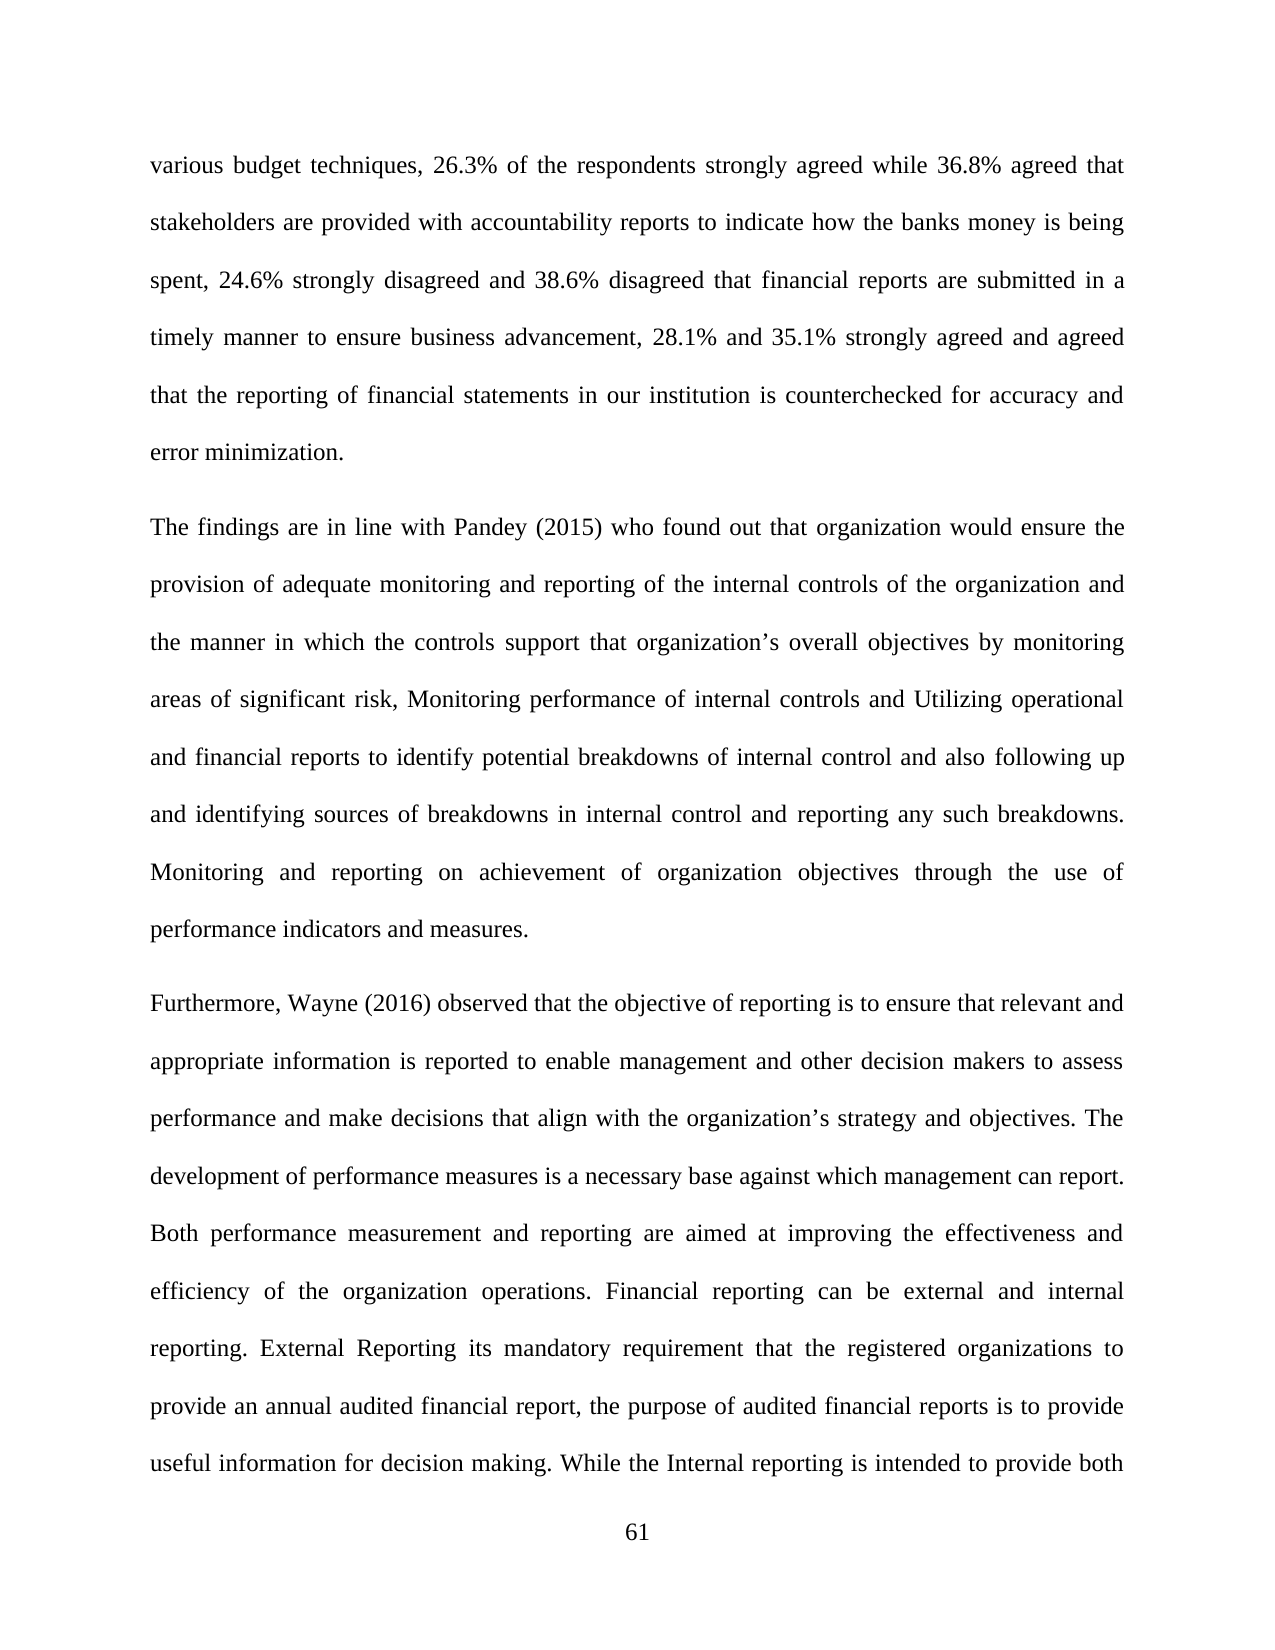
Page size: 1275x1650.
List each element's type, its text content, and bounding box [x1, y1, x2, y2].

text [150, 988, 1125, 1477]
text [150, 150, 1125, 466]
text The findings are in line with Pandey (2015) who found out that organization would ensure the provision of adequate monitoring and reporting of the internal controls of the organization and the manner in which the controls support that organization’s overall objectives by monitoring areas of significant risk, Monitoring performance of internal controls and Utilizing operational and financial reports to identify potential breakdowns of internal control and also following up and identifying sources of breakdowns in internal control and reporting any such breakdowns. Monitoring and reporting on achievement of organization objectives through the use of performance indicators and measures. [150, 512, 1125, 943]
